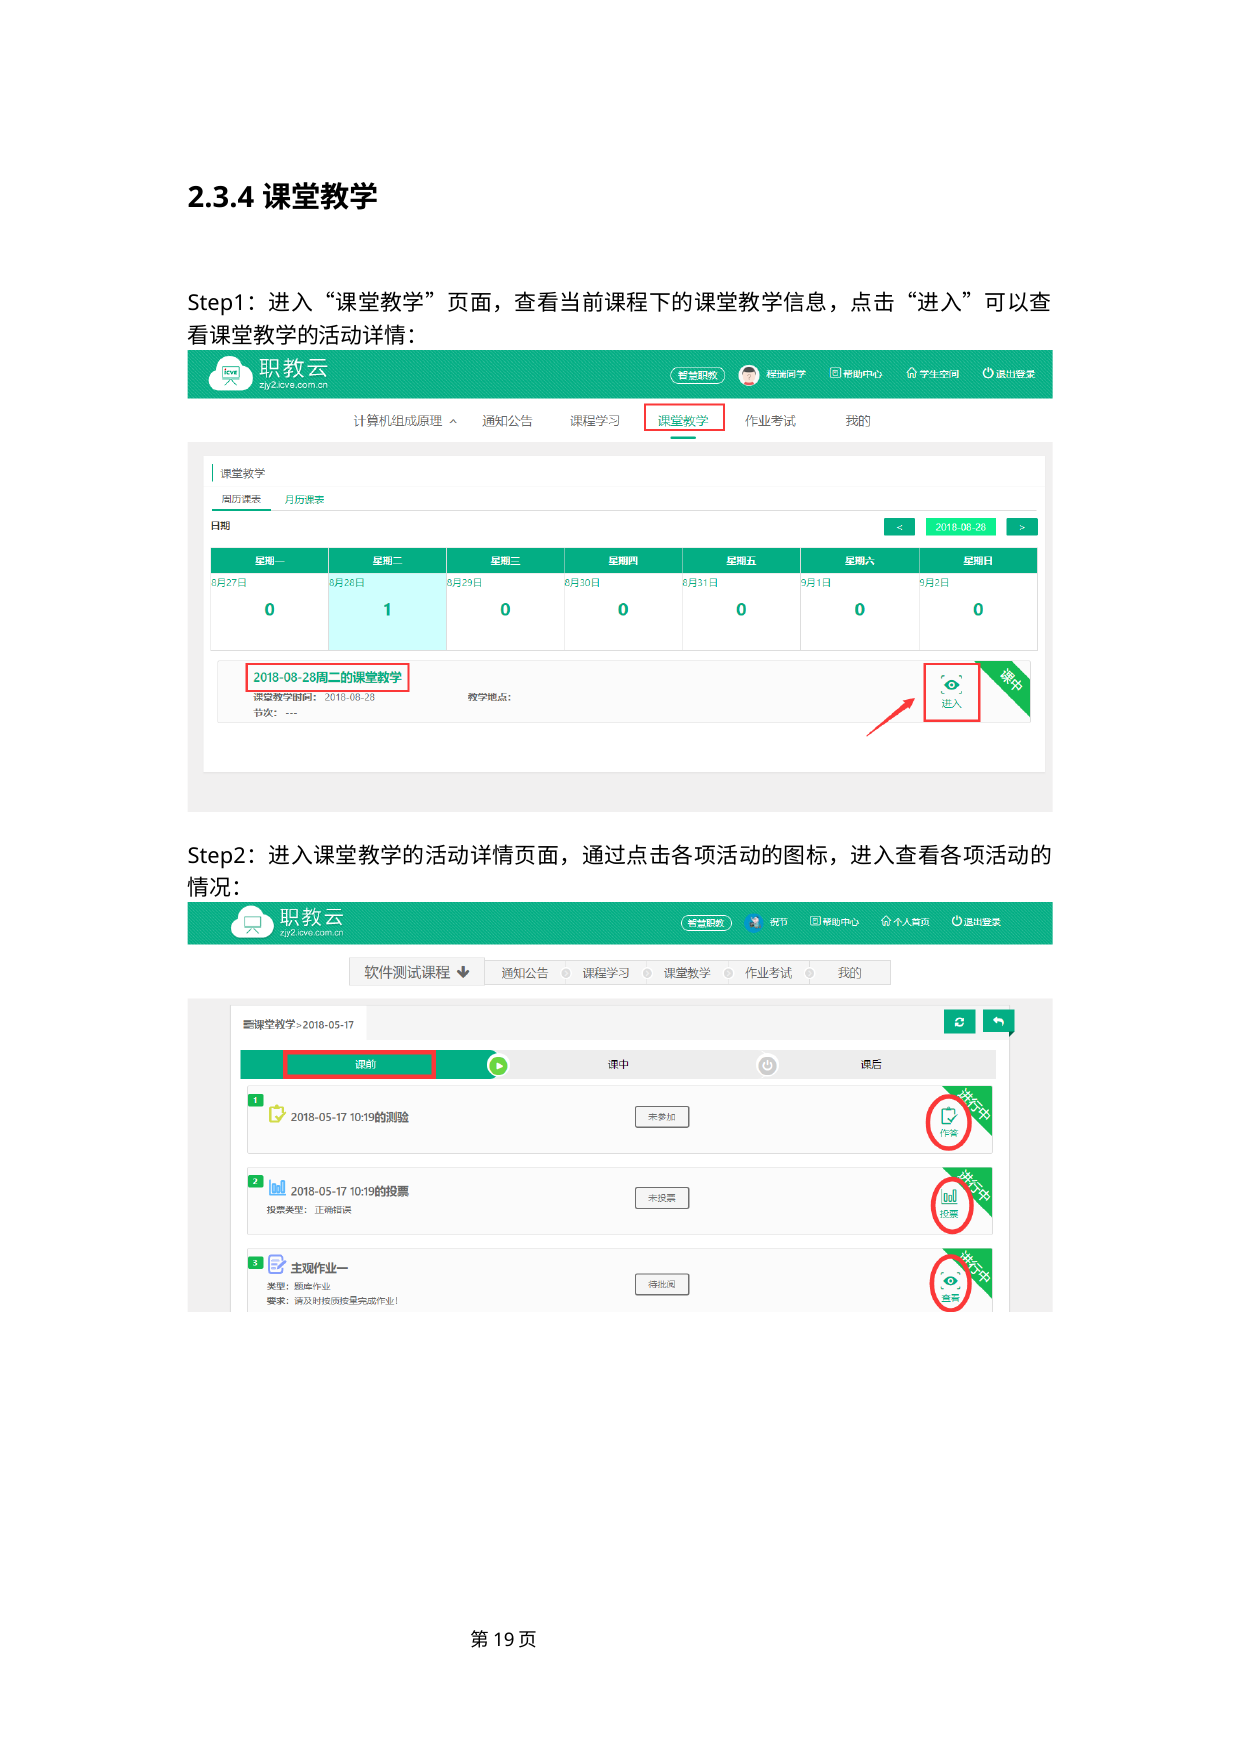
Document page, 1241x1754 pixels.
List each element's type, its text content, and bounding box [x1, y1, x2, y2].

subtitle 2.3.4 课堂教学 [187, 162, 1053, 227]
text Step2：进入课堂教学的活动详情页面，通过点击各项活动的图标，进入查看各项活动的情况： [187, 837, 1053, 902]
picture [187, 350, 1053, 812]
picture [187, 902, 1053, 1312]
text Step1：进入“课堂教学”页面，查看当前课程下的课堂教学信息，点击“进入”可以查看课堂教学的活动详情： [187, 285, 1053, 350]
